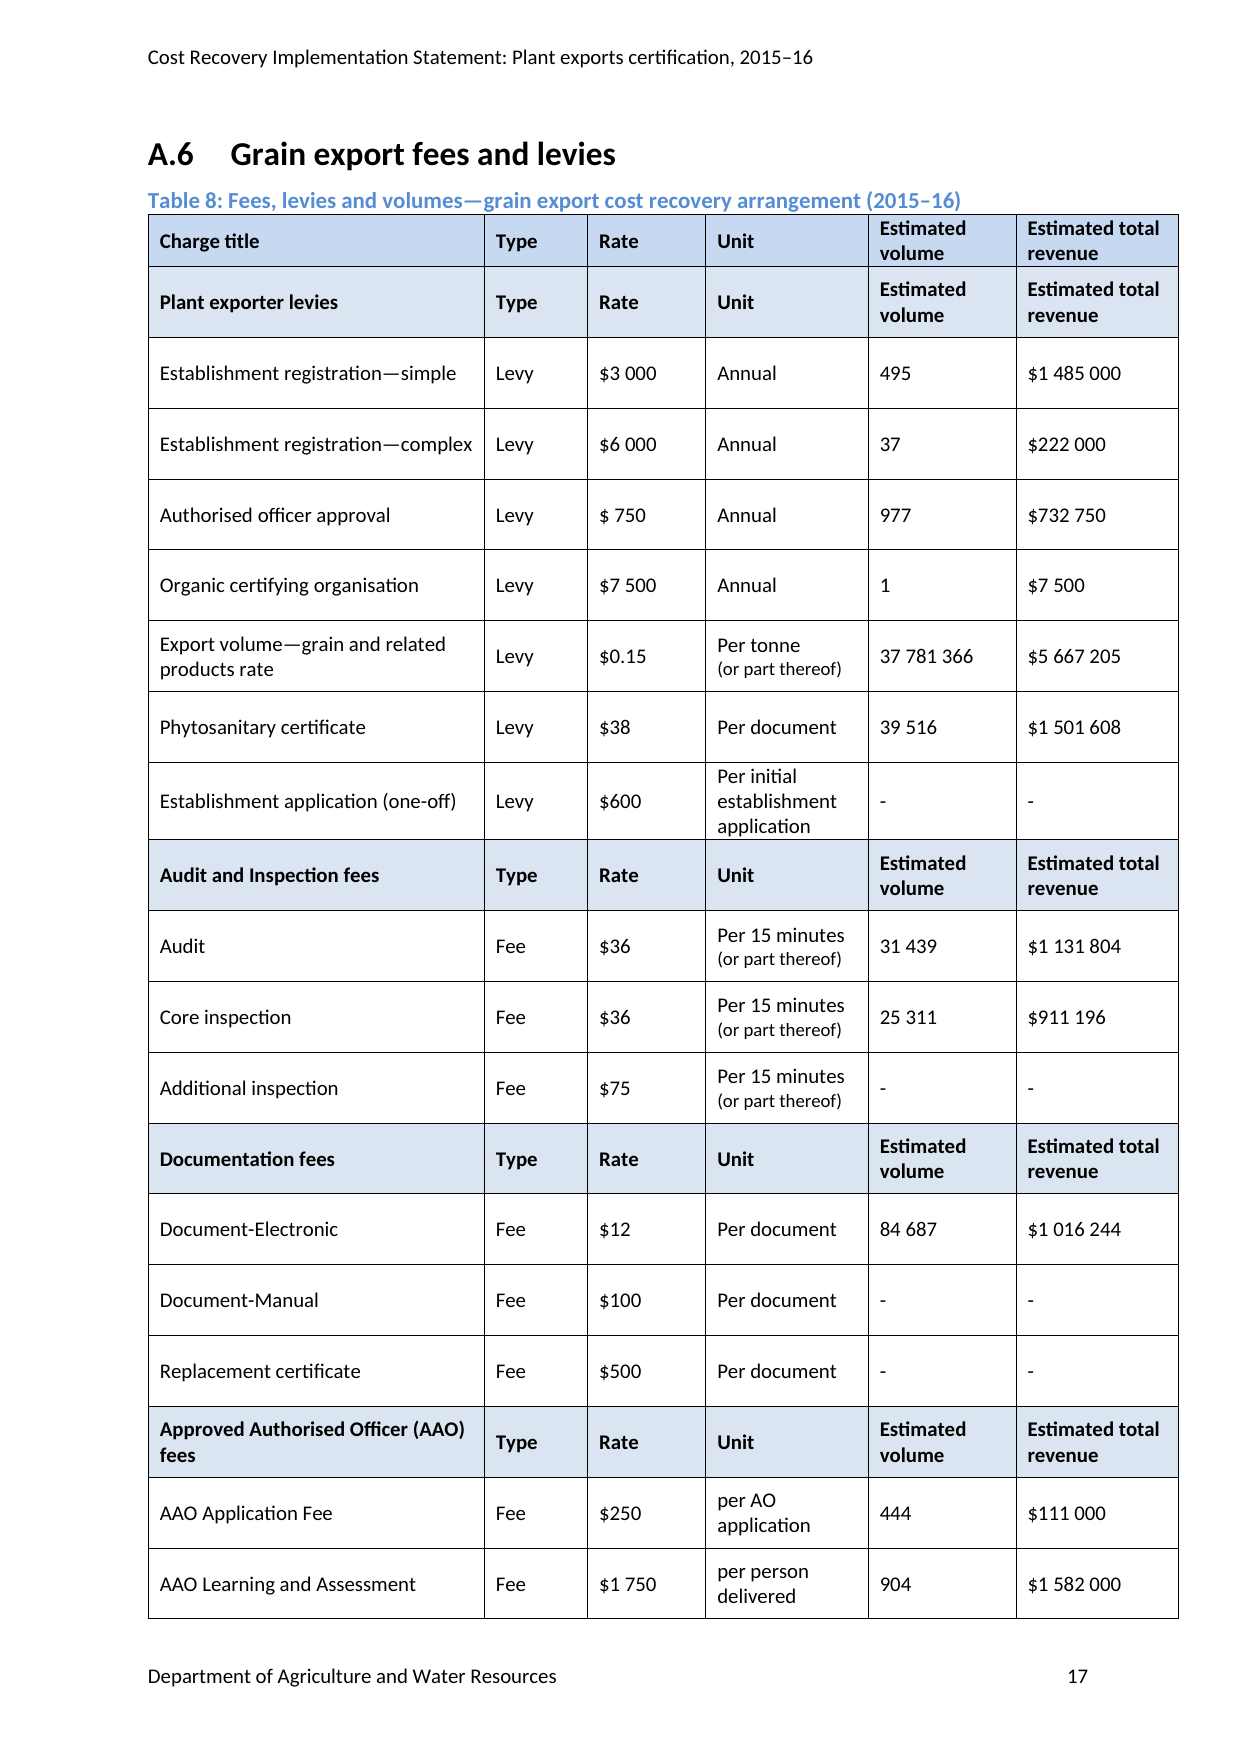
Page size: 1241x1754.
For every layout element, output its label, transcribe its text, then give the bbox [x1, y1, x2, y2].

table_cell Estimated total revenue [1017, 1124, 1178, 1193]
table_cell $732 750 [1017, 480, 1178, 549]
table_cell 37 [869, 409, 1016, 478]
table_cell $1 016 244 [1017, 1194, 1178, 1264]
table_cell Type [485, 1124, 587, 1193]
table_cell 904 [869, 1549, 1016, 1618]
table_cell $1 131 804 [1017, 911, 1178, 981]
table_header Estimated total revenue [1017, 215, 1178, 266]
table_cell Annual [706, 338, 868, 408]
table_cell $100 [588, 1265, 705, 1335]
table_cell Fee [485, 1265, 587, 1335]
table_cell Core inspection [149, 982, 484, 1052]
table_cell Establishment application (one-off) [149, 763, 484, 839]
table_cell Establishment registration—complex [149, 409, 484, 478]
table_cell $1 750 [588, 1549, 705, 1618]
table_cell Per 15 minutes (or part thereof) [706, 982, 868, 1052]
table_cell Estimated total revenue [1017, 1407, 1178, 1477]
table_cell $5 667 205 [1017, 621, 1178, 691]
table_cell - [869, 763, 1016, 839]
table_cell Type [485, 1407, 587, 1477]
table_cell Rate [588, 840, 705, 910]
table_cell Establishment registration—simple [149, 338, 484, 408]
table_cell Type [485, 840, 587, 910]
table_cell Rate [588, 1407, 705, 1477]
table_cell Per document [706, 692, 868, 762]
table_cell Phytosanitary certificate [149, 692, 484, 762]
table_cell Rate [588, 267, 705, 337]
table_cell $38 [588, 692, 705, 762]
table_cell Annual [706, 409, 868, 478]
table_cell Estimated volume [869, 1407, 1016, 1477]
table_cell Audit [149, 911, 484, 981]
table_cell Authorised officer approval [149, 480, 484, 549]
table_cell - [1017, 763, 1178, 839]
table_cell - [1017, 1336, 1178, 1406]
table_cell Additional inspection [149, 1053, 484, 1122]
table_cell Levy [485, 692, 587, 762]
table_cell 1 [869, 550, 1016, 620]
table_cell - [1017, 1265, 1178, 1335]
table_cell Per tonne (or part thereof) [706, 621, 868, 691]
table_cell - [1017, 1053, 1178, 1122]
table_cell Plant exporter levies [149, 267, 484, 337]
table_header Type [485, 215, 587, 266]
table_cell Approved Authorised Officer (AAO) fees [149, 1407, 484, 1477]
table_cell Estimated total revenue [1017, 840, 1178, 910]
table_cell Fee [485, 982, 587, 1052]
table_cell $250 [588, 1478, 705, 1547]
table_cell Unit [706, 840, 868, 910]
table_cell Per 15 minutes (or part thereof) [706, 911, 868, 981]
table_cell - [869, 1053, 1016, 1122]
table_cell Estimated volume [869, 840, 1016, 910]
table_cell Unit [706, 267, 868, 337]
table_cell Type [485, 267, 587, 337]
table_cell AAO Application Fee [149, 1478, 484, 1547]
table_header Unit [706, 215, 868, 266]
table_cell Audit and Inspection fees [149, 840, 484, 910]
table_cell $7 500 [1017, 550, 1178, 620]
table_cell Unit [706, 1407, 868, 1477]
text Table 8: Fees, levies and volumes—grain export cost recovery arrangement (2015–16) [148, 186, 1092, 214]
table_cell - [869, 1336, 1016, 1406]
table_cell $ 750 [588, 480, 705, 549]
table_cell Export volume—grain and related products rate [149, 621, 484, 691]
table_cell $111 000 [1017, 1478, 1178, 1547]
table_cell $7 500 [588, 550, 705, 620]
table_cell 25 311 [869, 982, 1016, 1052]
table_cell Document-Manual [149, 1265, 484, 1335]
table_cell Per document [706, 1336, 868, 1406]
table_cell $500 [588, 1336, 705, 1406]
table_cell - [869, 1265, 1016, 1335]
table_header Estimated volume [869, 215, 1016, 266]
table_cell 39 516 [869, 692, 1016, 762]
table_cell 495 [869, 338, 1016, 408]
table_cell Levy [485, 621, 587, 691]
table_cell Organic certifying organisation [149, 550, 484, 620]
table_cell $6 000 [588, 409, 705, 478]
table_cell Levy [485, 763, 587, 839]
table_header Charge title [149, 215, 484, 266]
table_cell per AO application [706, 1478, 868, 1547]
table_cell $1 582 000 [1017, 1549, 1178, 1618]
table_cell $36 [588, 911, 705, 981]
table_cell per person delivered training [706, 1549, 868, 1618]
table_cell 37 781 366 [869, 621, 1016, 691]
table_cell Unit [706, 1124, 868, 1193]
table_cell $12 [588, 1194, 705, 1264]
table_cell AAO Learning and Assessment [149, 1549, 484, 1618]
table_cell Rate [588, 1124, 705, 1193]
subtitle A.6 Grain export fees and levies [148, 133, 1092, 174]
table_cell $0.15 [588, 621, 705, 691]
table_cell Estimated volume [869, 267, 1016, 337]
table_cell $1 501 608 [1017, 692, 1178, 762]
table_cell $911 196 [1017, 982, 1178, 1052]
table_header Rate [588, 215, 705, 266]
table_cell Fee [485, 1194, 587, 1264]
table_cell $3 000 [588, 338, 705, 408]
table_cell Estimated volume [869, 1124, 1016, 1193]
table_cell Fee [485, 1336, 587, 1406]
table_cell Fee [485, 1549, 587, 1618]
table_cell $600 [588, 763, 705, 839]
table_cell $75 [588, 1053, 705, 1122]
table_cell Document-Electronic [149, 1194, 484, 1264]
table_cell Annual [706, 480, 868, 549]
table_cell Per document [706, 1194, 868, 1264]
table_cell $36 [588, 982, 705, 1052]
table_cell $1 485 000 [1017, 338, 1178, 408]
table_cell $222 000 [1017, 409, 1178, 478]
table_cell Levy [485, 550, 587, 620]
table_cell Estimated total revenue [1017, 267, 1178, 337]
table_cell Fee [485, 1478, 587, 1547]
table_cell 84 687 [869, 1194, 1016, 1264]
table_cell Per document [706, 1265, 868, 1335]
table_cell Per initial establishment application [706, 763, 868, 839]
table_cell 31 439 [869, 911, 1016, 981]
table_cell Levy [485, 338, 587, 408]
table_cell Replacement certificate [149, 1336, 484, 1406]
table_cell Levy [485, 480, 587, 549]
table_cell Fee [485, 1053, 587, 1122]
table_cell Annual [706, 550, 868, 620]
table_cell 444 [869, 1478, 1016, 1547]
table_cell Per 15 minutes (or part thereof) [706, 1053, 868, 1122]
table_cell Levy [485, 409, 587, 478]
table_cell Documentation fees [149, 1124, 484, 1193]
table_cell Fee [485, 911, 587, 981]
table_cell 977 [869, 480, 1016, 549]
